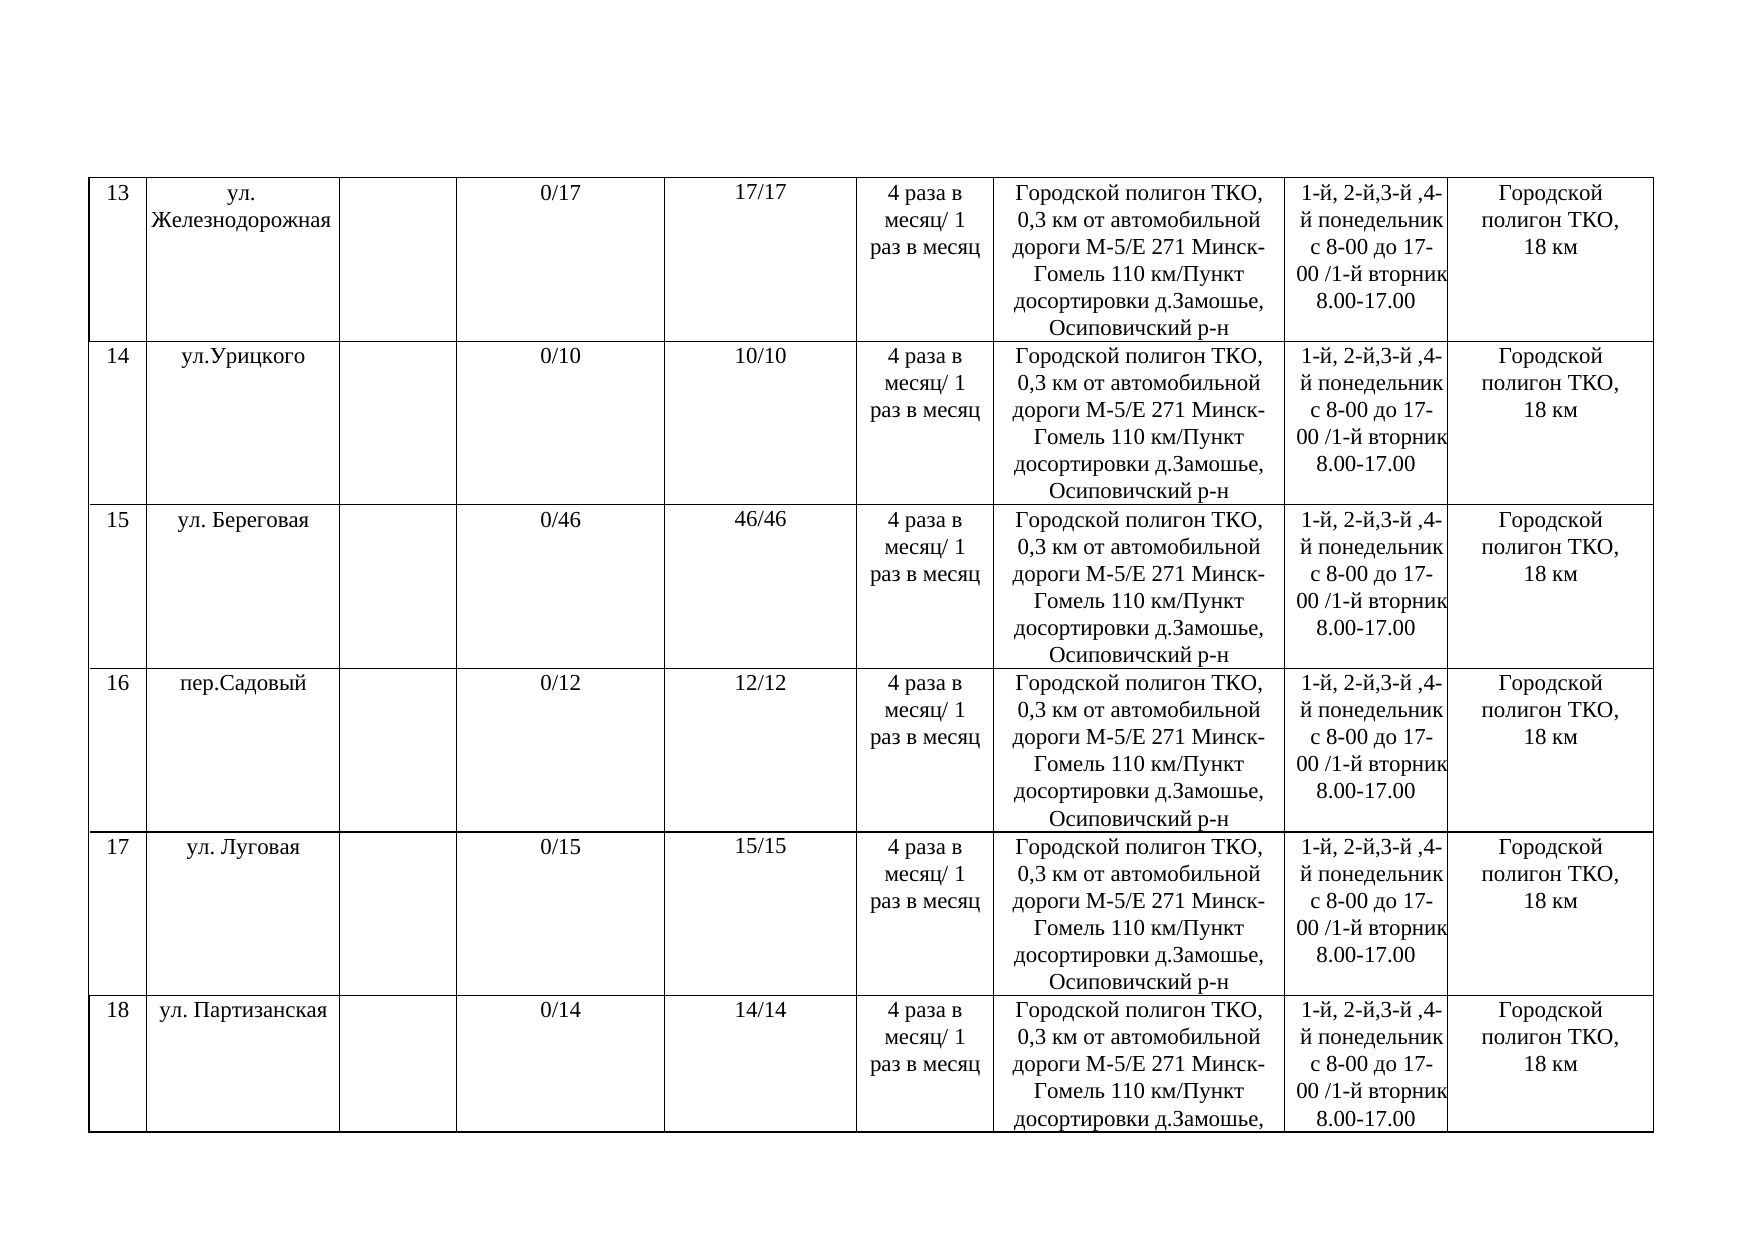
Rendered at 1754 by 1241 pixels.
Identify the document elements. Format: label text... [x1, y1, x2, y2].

table_cell ул. Береговая [147, 505, 339, 668]
table_cell 1-й, 2-й,3-й ,4-й понедельник с 8-00 до 17-00 /1-й вторник 8.00-17.00 [1285, 669, 1447, 831]
table_cell 4 раза в месяц/ 1 раз в месяц [857, 833, 993, 995]
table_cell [994, 178, 1284, 341]
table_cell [994, 996, 1284, 1131]
table_cell 17 [89, 831, 146, 995]
table_cell 16 [89, 668, 146, 831]
table_cell 15/15 [665, 833, 856, 995]
table_cell пер.Садовый [147, 669, 339, 831]
table_cell ул. Железнодорожная [147, 178, 339, 341]
table_cell [340, 833, 456, 995]
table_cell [857, 996, 993, 1131]
table_cell Городской полигон ТКО, 0,3 км от автомобильной дороги М-5/Е 271 Минск- Гомель 110 км/Пункт досортировки д.Замошье, Осиповичский р-н [994, 669, 1284, 831]
table_cell [340, 996, 456, 1131]
table_cell 1-й, 2-й,3-й ,4-й понедельник с 8-00 до 17-00 /1-й вторник 8.00-17.00 [1285, 342, 1447, 504]
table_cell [1285, 996, 1447, 1131]
table_cell 0/46 [457, 505, 664, 668]
table_cell Городской полигон ТКО, 18 км [1448, 669, 1653, 831]
table_cell 0/12 [457, 669, 664, 831]
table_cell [1285, 178, 1447, 341]
table_cell 4 раза в месяц/ 1 раз в месяц [857, 505, 993, 668]
table_cell ул. Луговая [147, 833, 339, 995]
table_cell 14/14 [665, 996, 856, 1131]
table_cell [340, 178, 456, 341]
table_cell ул.Урицкого [147, 342, 339, 504]
table_cell [340, 669, 456, 831]
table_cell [857, 178, 993, 341]
table_cell Городской полигон ТКО, 18 км [1448, 833, 1653, 995]
table_cell 46/46 [665, 505, 856, 668]
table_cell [1448, 178, 1653, 341]
table_cell 10/10 [665, 342, 856, 504]
table_cell 0/14 [457, 996, 664, 1131]
table_cell Городской полигон ТКО, 0,3 км от автомобильной дороги М-5/Е 271 Минск- Гомель 110 км/Пункт досортировки д.Замошье, Осиповичский р-н [994, 505, 1284, 668]
table_cell Городской полигон ТКО, 18 км [1448, 505, 1653, 668]
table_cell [1448, 996, 1653, 1131]
table_cell 0/17 [457, 178, 664, 341]
table_cell 18 [90, 996, 146, 1131]
table_cell 12/12 [665, 669, 856, 831]
table_cell 4 раза в месяц/ 1 раз в месяц [857, 669, 993, 831]
table_cell 0/15 [457, 833, 664, 995]
table_cell Городской полигон ТКО, 0,3 км от автомобильной дороги М-5/Е 271 Минск- Гомель 110 км/Пункт досортировки д.Замошье, Осиповичский р-н [994, 833, 1284, 995]
table_cell 1-й, 2-й,3-й ,4-й понедельник с 8-00 до 17-00 /1-й вторник 8.00-17.00 [1285, 833, 1447, 995]
table_cell 17/17 [665, 178, 856, 341]
table_cell 1-й, 2-й,3-й ,4-й понедельник с 8-00 до 17-00 /1-й вторник 8.00-17.00 [1285, 505, 1447, 668]
table_cell [340, 342, 456, 504]
table_cell 14 [89, 342, 146, 504]
table_cell [340, 505, 456, 668]
table_cell 4 раза в месяц/ 1 раз в месяц [857, 342, 993, 504]
table_cell 13 [90, 178, 146, 341]
table_cell 0/10 [457, 342, 664, 504]
table_cell ул. Партизанская [147, 996, 339, 1131]
table_cell Городской полигон ТКО, 0,3 км от автомобильной дороги М-5/Е 271 Минск- Гомель 110 км/Пункт досортировки д.Замошье, Осиповичский р-н [994, 342, 1284, 504]
table_cell 15 [89, 504, 146, 668]
table_cell Городской полигон ТКО, 18 км [1448, 342, 1653, 504]
